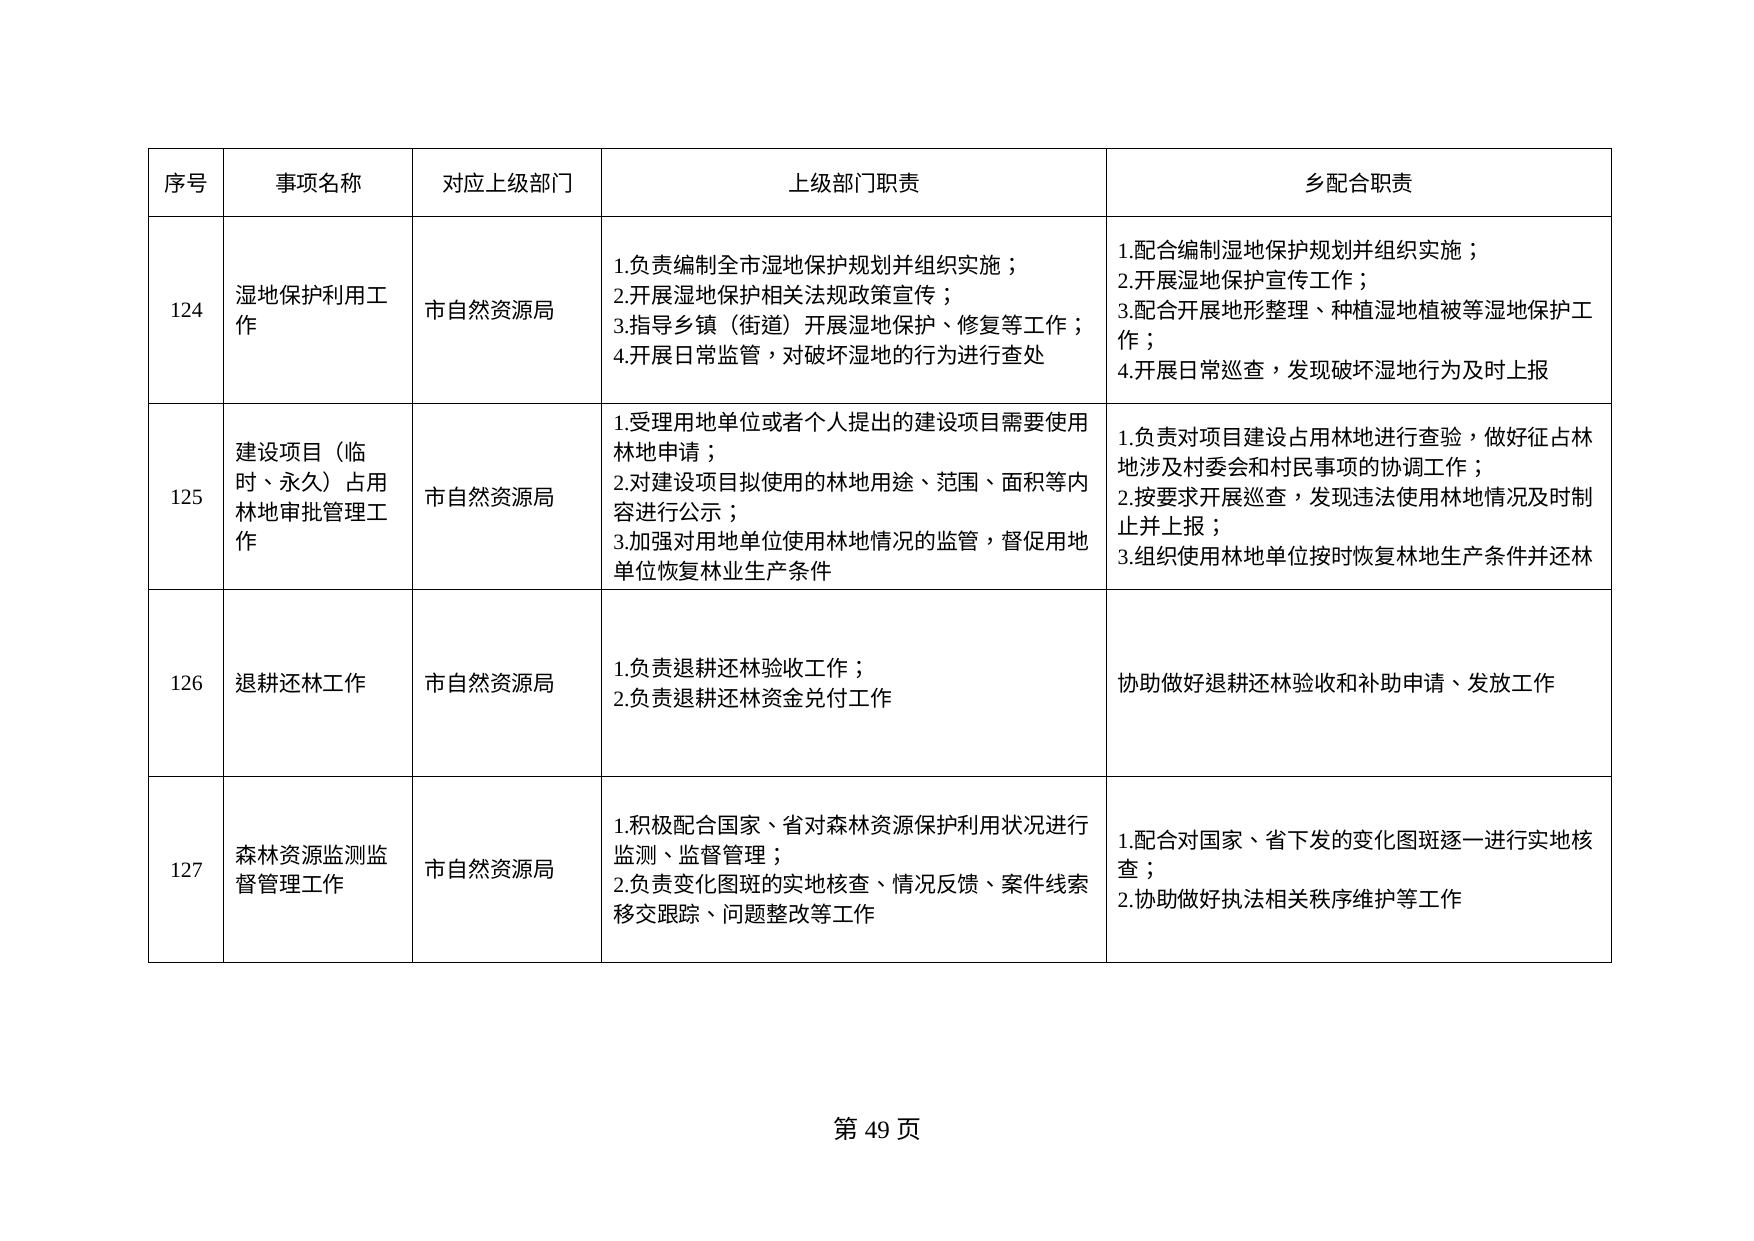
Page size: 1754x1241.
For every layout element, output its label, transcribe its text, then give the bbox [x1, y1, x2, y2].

table_header 上级部门职责 [602, 149, 1106, 216]
table_cell 市自然资源局 [413, 404, 601, 589]
table_cell 124 [149, 217, 223, 403]
table_cell 127 [149, 777, 223, 962]
table_header 事项名称 [224, 149, 412, 216]
table_cell 市自然资源局 [413, 777, 601, 962]
table_cell 市自然资源局 [413, 217, 601, 403]
table_header 序号 [149, 149, 223, 216]
table_cell 1.配合对国家、省下发的变化图斑逐一进行实地核查； 2.协助做好执法相关秩序维护等工作 [1107, 777, 1611, 962]
table_cell 1.负责编制全市湿地保护规划并组织实施； 2.开展湿地保护相关法规政策宣传； 3.指导乡镇（街道）开展湿地保护、修复等工作； 4.开展日常监管，对破坏湿地的行为进行查处 [602, 217, 1106, 403]
table_header 对应上级部门 [413, 149, 601, 216]
table_header 乡配合职责 [1107, 149, 1611, 216]
table_cell 126 [149, 590, 223, 776]
table_cell 1.负责对项目建设占用林地进行查验，做好征占林地涉及村委会和村民事项的协调工作； 2.按要求开展巡查，发现违法使用林地情况及时制止并上报； 3.组织使用林地单位按时恢复林地生产条件并还林 [1107, 404, 1611, 589]
table_cell 1.受理用地单位或者个人提出的建设项目需要使用林地申请； 2.对建设项目拟使用的林地用途、范围、面积等内容进行公示； 3.加强对用地单位使用林地情况的监管，督促用地单位恢复林业生产条件 [602, 404, 1106, 589]
table_cell 退耕还林工作 [224, 590, 412, 776]
table_cell 1.负责退耕还林验收工作； 2.负责退耕还林资金兑付工作 [602, 590, 1106, 776]
table_cell 建设项目（临时、永久）占用林地审批管理工作 [224, 404, 412, 589]
table_cell 协助做好退耕还林验收和补助申请、发放工作 [1107, 590, 1611, 776]
table_cell 1.配合编制湿地保护规划并组织实施； 2.开展湿地保护宣传工作； 3.配合开展地形整理、种植湿地植被等湿地保护工作； 4.开展日常巡查，发现破坏湿地行为及时上报 [1107, 217, 1611, 403]
table_cell 湿地保护利用工作 [224, 217, 412, 403]
table_cell 森林资源监测监督管理工作 [224, 777, 412, 962]
table_cell 1.积极配合国家、省对森林资源保护利用状况进行监测、监督管理； 2.负责变化图斑的实地核查、情况反馈、案件线索移交跟踪、问题整改等工作 [602, 777, 1106, 962]
table_cell 125 [149, 404, 223, 589]
table_cell 市自然资源局 [413, 590, 601, 776]
